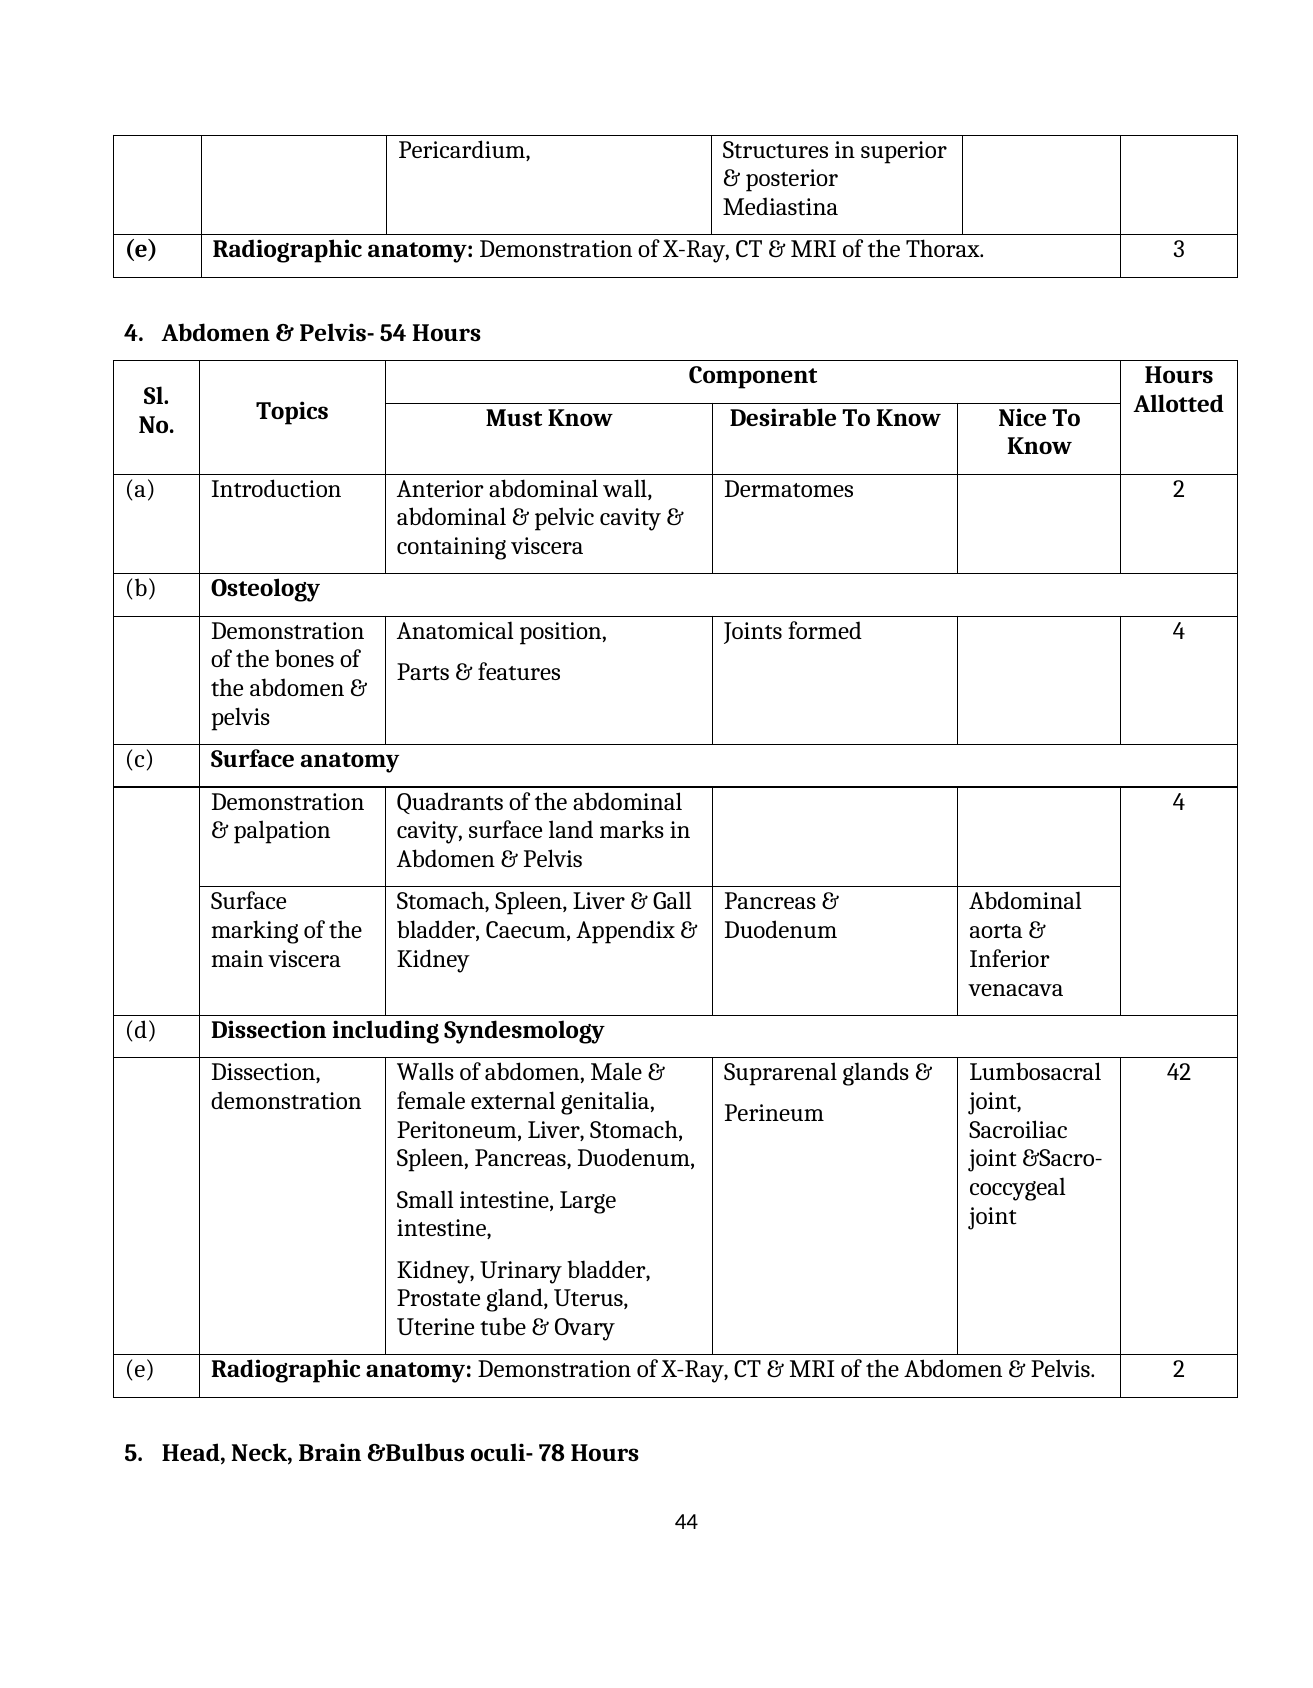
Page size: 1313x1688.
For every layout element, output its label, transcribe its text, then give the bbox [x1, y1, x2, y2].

table_cell (d) [114, 1016, 199, 1057]
table_cell 42 [1121, 1058, 1237, 1354]
table_cell [114, 617, 199, 744]
table_cell 4 [1121, 617, 1237, 744]
table_cell Dermatomes [713, 475, 957, 573]
table_cell 22 [1121, 136, 1237, 234]
table_cell 4 [1121, 788, 1237, 1015]
table_cell Osteology [200, 574, 1237, 616]
table_cell [958, 617, 1120, 744]
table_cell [387, 136, 711, 234]
table_cell Anterior abdominal wall, abdominal & pelvic cavity & containing viscera [386, 475, 712, 573]
table_cell Radiographic anatomy: Demonstration of X-Ray, CT & MRI of the Abdomen & Pelvis. [200, 1355, 1120, 1397]
table_cell [958, 788, 1120, 886]
list Head, Neck, Brain &Bulbus oculi- 78 Hours [124, 1439, 1248, 1468]
table_cell Demonstration & palpation [200, 788, 385, 886]
table_cell Stomach, Spleen, Liver & Gall bladder, Caecum, Appendix & Kidney [386, 887, 712, 1015]
table_cell Introduction [200, 475, 385, 573]
table_cell Dissection, demonstration [200, 1058, 385, 1354]
table_cell (c) [114, 745, 199, 786]
table_cell Pancreas & Duodenum [713, 887, 957, 1015]
table_cell 2 [1121, 475, 1237, 573]
table_cell [963, 136, 1120, 234]
table_cell Lumbosacral joint, Sacroiliac joint &Sacro-coccygeal joint [958, 1058, 1120, 1354]
table_cell Suprarenal glands & Perineum [713, 1058, 957, 1354]
table_cell [958, 475, 1120, 573]
table_cell 2 [1121, 1355, 1237, 1397]
table_cell (b) [114, 574, 199, 616]
table_cell Dissection including Syndesmology [200, 1016, 1237, 1057]
table_cell [114, 1058, 199, 1354]
table_cell (e) [114, 235, 201, 277]
table_header Topics [200, 361, 385, 473]
table_cell Nice To Know [958, 404, 1120, 473]
table_cell 3 [1121, 235, 1237, 277]
table_cell Quadrants of the abdominal cavity, surface land marks in Abdomen & Pelvis [386, 788, 712, 886]
table_cell Radiographic anatomy: Demonstration of X-Ray, CT & MRI of the Thorax. [202, 235, 1120, 277]
table_cell (e) [114, 1355, 199, 1397]
table_header Component [386, 361, 1120, 402]
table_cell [712, 136, 962, 234]
table_cell (a) [114, 475, 199, 573]
table_header Sl. No. [114, 361, 199, 473]
table_cell Joints formed [713, 617, 957, 744]
table_cell Demonstration of the bones of the abdomen & pelvis [200, 617, 385, 744]
table_cell Abdominal aorta & Inferior venacava [958, 887, 1120, 1015]
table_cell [202, 136, 386, 234]
table_cell Anatomical position, Parts & features [386, 617, 712, 744]
table_header Hours Allotted [1121, 361, 1237, 473]
table_cell Walls of abdomen, Male & female external genitalia, Peritoneum, Liver, Stomach, Spleen, Pancreas, Duodenum, Small intestine, Large intestine, Kidney, Urinary bladder, Prostate gland, Uterus, Uterine tube & Ovary [386, 1058, 712, 1354]
table_cell Surface anatomy [200, 745, 1237, 786]
table_cell [114, 788, 199, 1015]
list Abdomen & Pelvis- 54 Hours [124, 319, 1248, 348]
table_cell [114, 136, 201, 234]
table_cell Desirable To Know [713, 404, 957, 473]
table_cell [713, 788, 957, 886]
table_cell Must Know [386, 404, 712, 473]
table_cell Surface marking of the main viscera [200, 887, 385, 1015]
